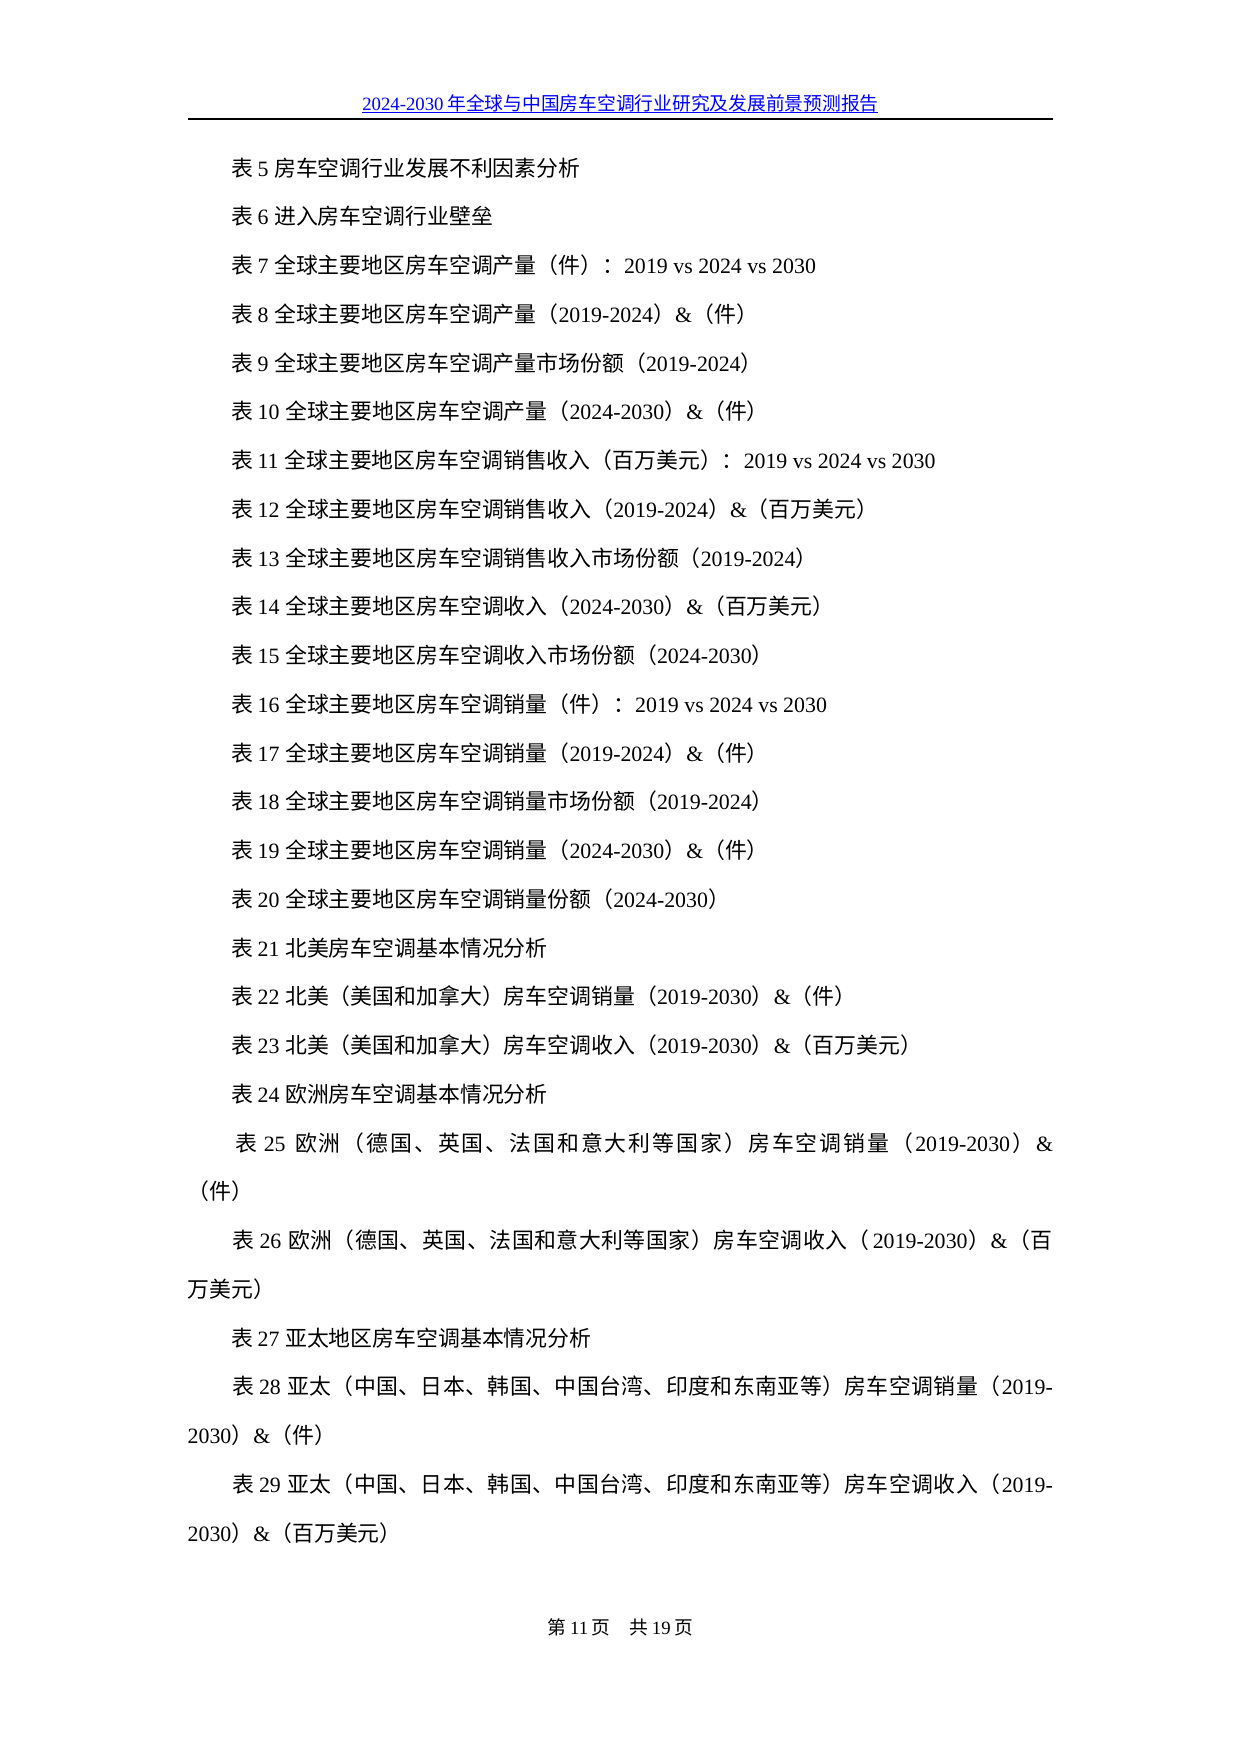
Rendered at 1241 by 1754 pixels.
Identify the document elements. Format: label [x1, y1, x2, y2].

text [187, 150, 1053, 1548]
